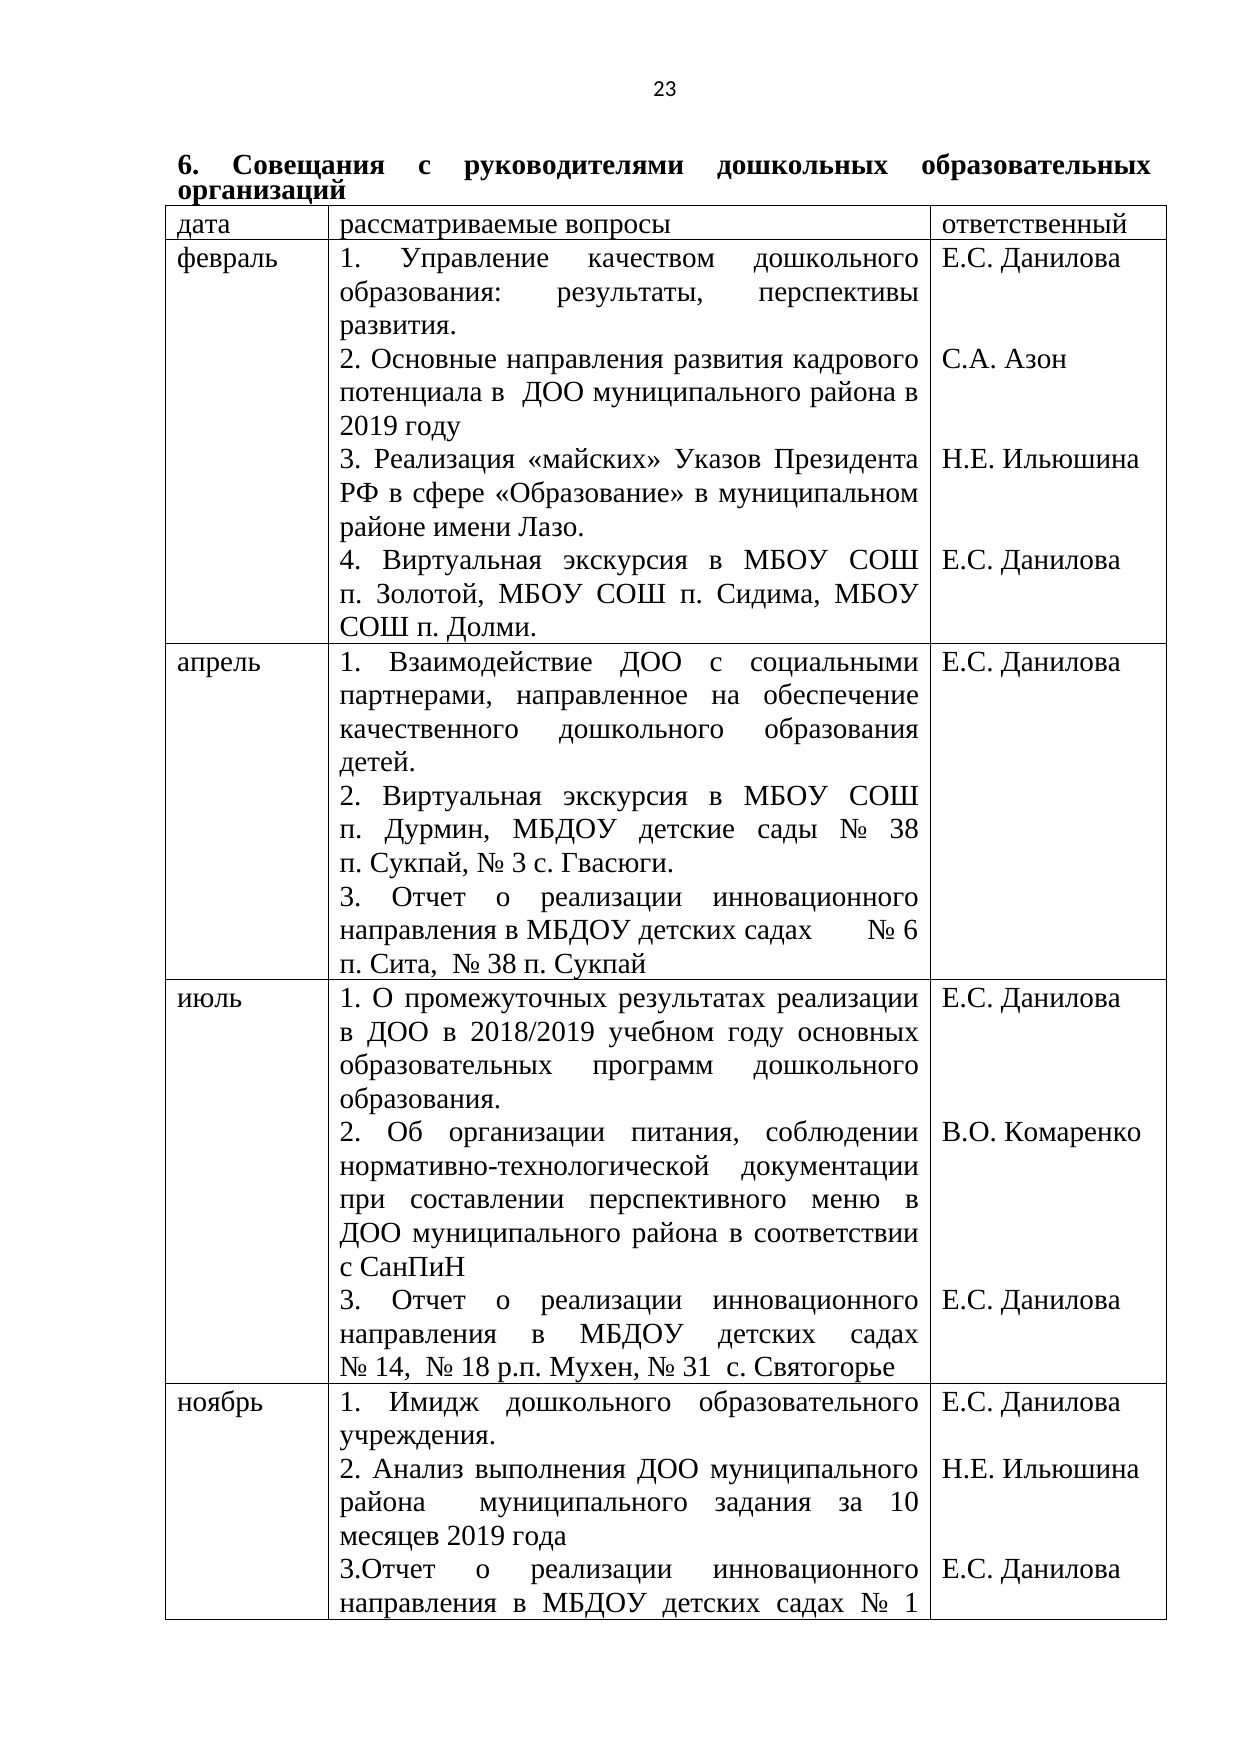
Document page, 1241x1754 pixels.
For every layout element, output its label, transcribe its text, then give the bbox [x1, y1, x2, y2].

table_cell февраль [166, 240, 328, 643]
table_header ответственный [931, 206, 1166, 239]
table_header рассматриваемые вопросы [329, 206, 930, 239]
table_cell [931, 1384, 1166, 1619]
table_cell Е.С. Данилова [931, 644, 1166, 979]
table_cell Е.С. Данилова В.О. Комаренко Е.С. Данилова [931, 980, 1166, 1383]
table_cell 1. О промежуточных результатах реализации в ДОО в 2018/2019 учебном году основных образовательных программ дошкольного образования. 2. Об организации питания, соблюдении нормативно-технологической документации при составлении перспективного меню в ДОО муниципального района в соответствии с СанПиН 3. Отчет о реализации инновационного направления в МБДОУ детских садах № 14, № 18 р.п. Мухен, № 31 с. Святогорье [329, 980, 930, 1383]
text 6. Совещания с руководителями дошкольных образовательных организаций [177, 155, 1152, 205]
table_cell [329, 1384, 930, 1619]
table_cell 1. Управление качеством дошкольного образования: результаты, перспективы развития. 2. Основные направления развития кадрового потенциала в ДОО муниципального района в 2019 году 3. Реализация «майских» Указов Президента РФ в сфере «Образование» в муниципальном районе имени Лазо. 4. Виртуальная экскурсия в МБОУ СОШ п. Золотой, МБОУ СОШ п. Сидима, МБОУ СОШ п. Долми. [329, 240, 930, 643]
table_cell апрель [166, 644, 328, 979]
table_cell 1. Взаимодействие ДОО с социальными партнерами, направленное на обеспечение качественного дошкольного образования детей. 2. Виртуальная экскурсия в МБОУ СОШ п. Дурмин, МБДОУ детские сады № 38 п. Сукпай, № 3 с. Гвасюги. 3. Отчет о реализации инновационного направления в МБДОУ детских садах № 6 п. Сита, № 38 п. Сукпай [329, 644, 930, 979]
table_cell ноябрь [166, 1384, 328, 1619]
table_cell Е.С. Данилова С.А. Азон Н.Е. Ильюшина Е.С. Данилова [931, 240, 1166, 643]
table_cell июль [166, 980, 328, 1383]
table_header дата [166, 206, 328, 239]
